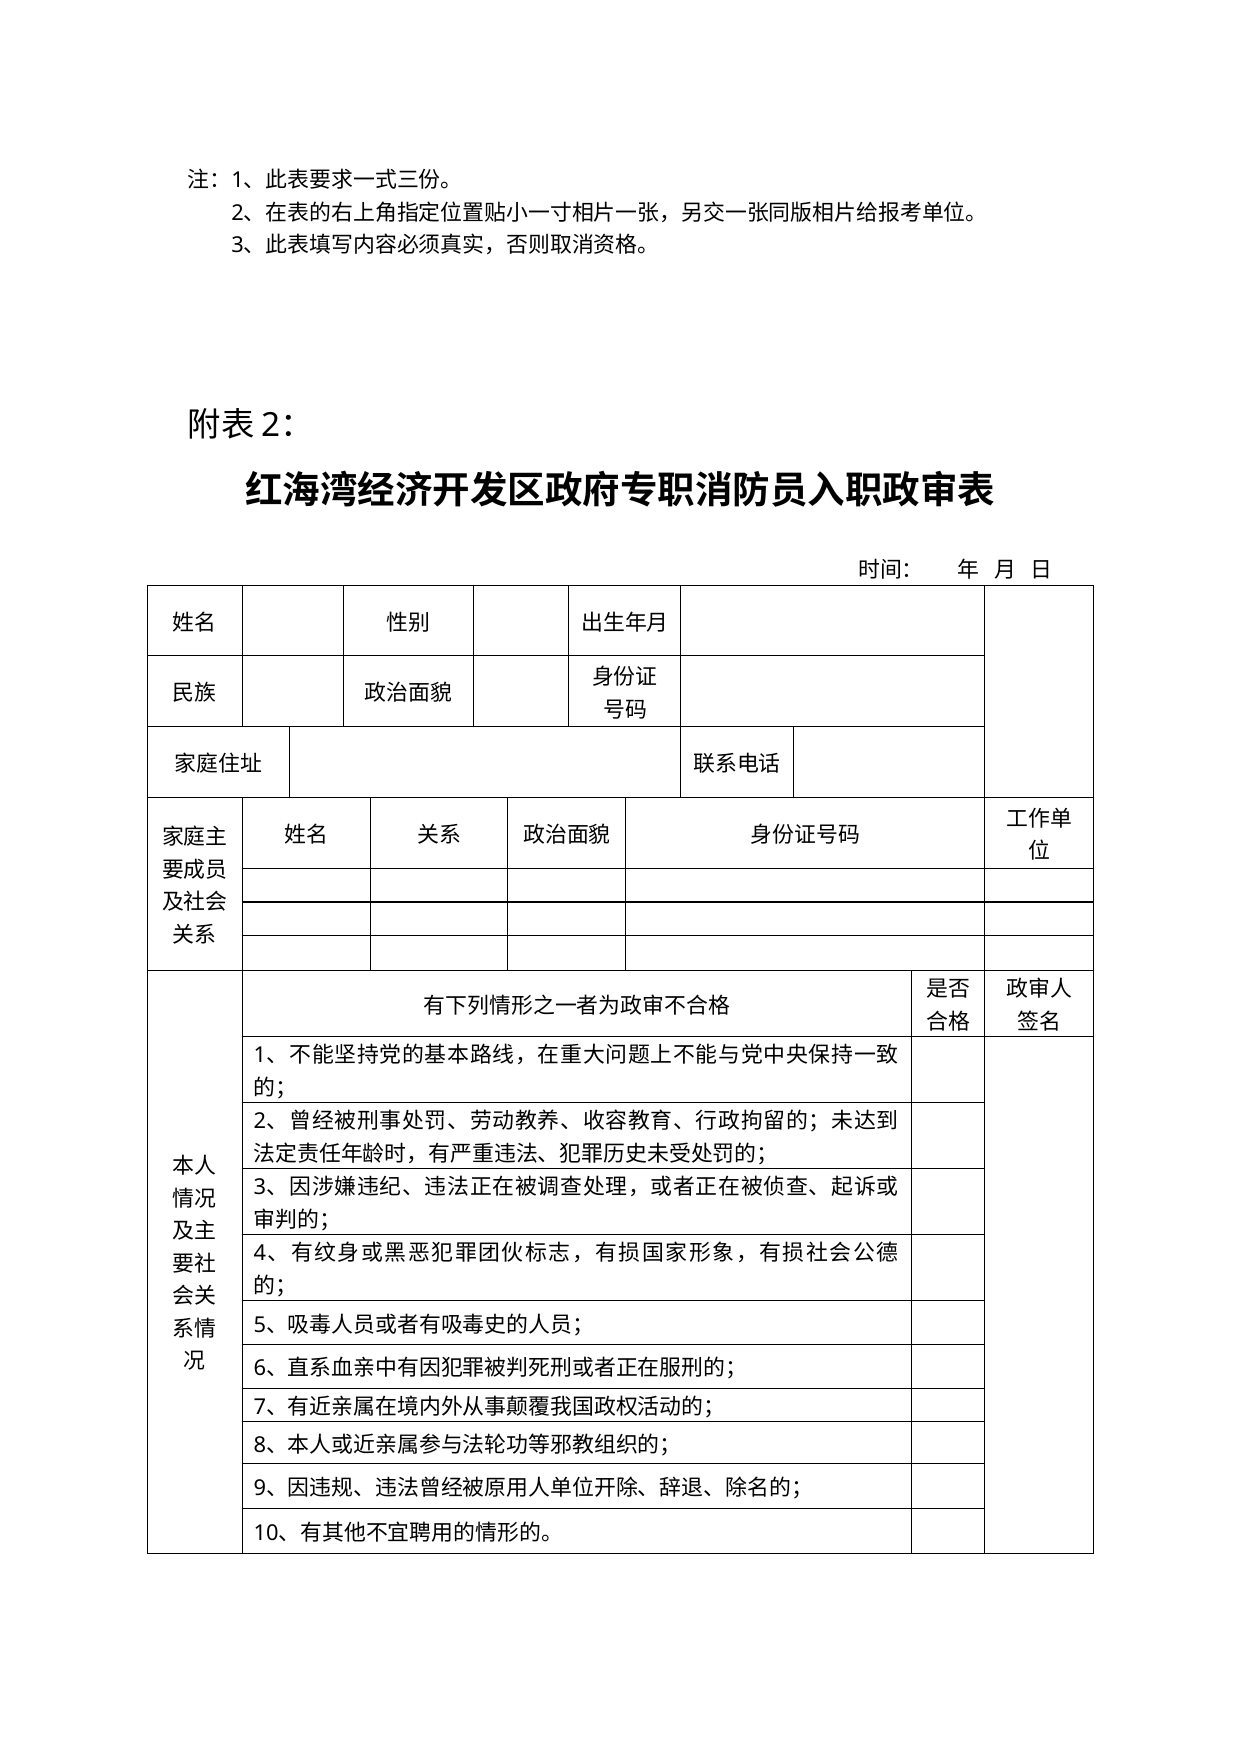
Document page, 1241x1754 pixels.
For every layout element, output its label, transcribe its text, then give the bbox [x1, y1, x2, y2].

table_cell [290, 727, 680, 797]
table_cell [912, 1169, 984, 1234]
table_cell 工作单位 [985, 798, 1093, 868]
table_cell [912, 1389, 984, 1421]
list 此表填写内容必须真实，否则取消资格。 [187, 227, 1053, 259]
table_cell 5、吸毒人员或者有吸毒史的人员； [243, 1301, 911, 1344]
table_cell 政治面貌 [508, 798, 625, 868]
text 时间： 年 月 日 [187, 552, 1053, 584]
table_header [474, 586, 568, 655]
table_cell 家庭住址 [148, 727, 289, 797]
table_cell 本人 情况 及主 要社 会关 系情 况 [148, 971, 242, 1553]
table_cell 政治面貌 [344, 656, 473, 726]
table_header 出生年月 [569, 586, 680, 655]
table_cell [243, 903, 370, 935]
table_cell 关系 [371, 798, 507, 868]
table_cell [626, 869, 984, 901]
table_cell [912, 1235, 984, 1300]
table_cell 4、有纹身或黑恶犯罪团伙标志，有损国家形象，有损社会公德的； [243, 1235, 911, 1300]
table_cell [985, 1037, 1093, 1553]
table_cell [985, 936, 1093, 970]
table_cell 7、有近亲属在境内外从事颠覆我国政权活动的； [243, 1389, 911, 1421]
table_cell 1、不能坚持党的基本路线，在重大问题上不能与党中央保持一致的； [243, 1037, 911, 1102]
table_cell [912, 1037, 984, 1102]
table_cell [371, 869, 507, 901]
table_cell 政审人签名 [985, 971, 1093, 1036]
table_cell [912, 1345, 984, 1388]
table_cell [985, 903, 1093, 935]
table_cell [508, 936, 625, 970]
table_cell 有下列情形之一者为政审不合格 [243, 971, 911, 1036]
table_cell 10、有其他不宜聘用的情形的。 [243, 1509, 911, 1553]
table_cell 身份证号码 [626, 798, 984, 868]
table_cell [243, 656, 343, 726]
table_cell [508, 903, 625, 935]
text 2、在表的右上角指定位置贴小一寸相片一张，另交一张同版相片给报考单位。 [187, 194, 1053, 227]
text 红海湾经济开发区政府专职消防员入职政审表 [187, 454, 1053, 519]
table_cell [474, 656, 568, 726]
table_cell [243, 936, 370, 970]
table_cell [985, 869, 1093, 901]
table_cell [371, 903, 507, 935]
table_header [985, 586, 1093, 797]
table_cell 家庭主要成员及社会关系 [148, 798, 242, 970]
table_header [243, 586, 343, 655]
table_cell [371, 936, 507, 970]
table_cell 身份证 号码 [569, 656, 680, 726]
table_cell [681, 656, 984, 726]
table_cell [912, 1103, 984, 1168]
list 附表2： [187, 389, 1053, 454]
table_header 姓名 [148, 586, 242, 655]
text 注：1、此表要求一式三份。 [187, 162, 1053, 194]
table_cell [626, 936, 984, 970]
table_cell [626, 903, 984, 935]
table_cell 9、因违规、违法曾经被原用人单位开除、辞退、除名的； [243, 1464, 911, 1508]
table_cell 6、直系血亲中有因犯罪被判死刑或者正在服刑的； [243, 1345, 911, 1388]
table_cell [912, 1509, 984, 1553]
table_cell 3、因涉嫌违纪、违法正在被调查处理，或者正在被侦查、起诉或审判的； [243, 1169, 911, 1234]
table_cell [912, 1464, 984, 1508]
table_header 性别 [344, 586, 473, 655]
table_cell [912, 1422, 984, 1463]
table_cell 是否合格 [912, 971, 984, 1036]
table_header [681, 586, 984, 655]
table_cell 民族 [148, 656, 242, 726]
table_cell 8、本人或近亲属参与法轮功等邪教组织的； [243, 1422, 911, 1463]
table_cell [508, 869, 625, 901]
table_cell [794, 727, 984, 797]
table_cell 联系电话 [681, 727, 793, 797]
table_cell [912, 1301, 984, 1344]
table_cell 姓名 [243, 798, 370, 868]
table_cell [243, 869, 370, 901]
table_cell 2、曾经被刑事处罚、劳动教养、收容教育、行政拘留的；未达到法定责任年龄时，有严重违法、犯罪历史未受处罚的； [243, 1103, 911, 1168]
